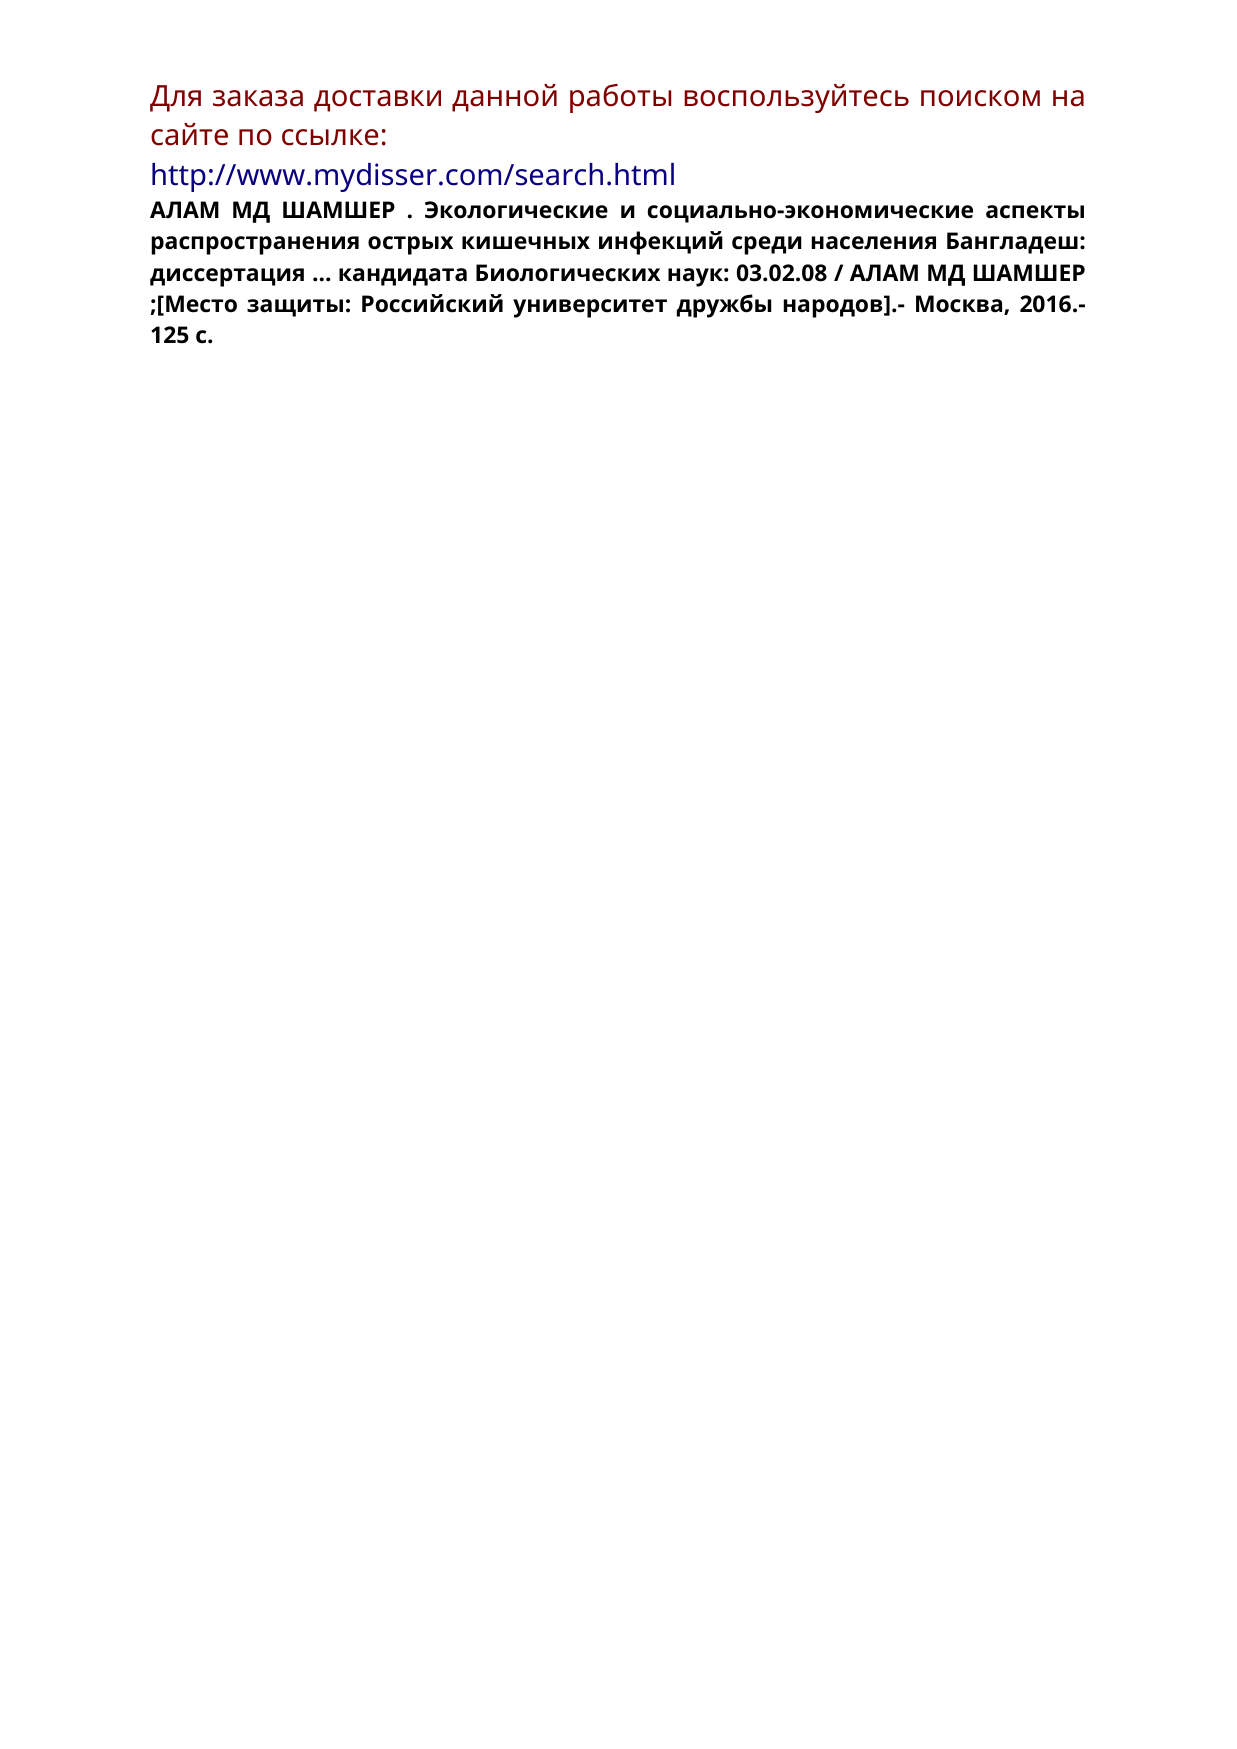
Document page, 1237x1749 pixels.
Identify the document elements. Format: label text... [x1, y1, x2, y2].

text АЛАМ МД ШАМШЕР . Экологические и социально-экономические аспекты распространения острых кишечных инфекций среди населения Бангладеш: диссертация ... кандидата Биологических наук: 03.02.08 / АЛАМ МД ШАМШЕР ;[Место защиты: Российский университет дружбы народов].- Москва, 2016.- 125 с. [150, 194, 1086, 350]
